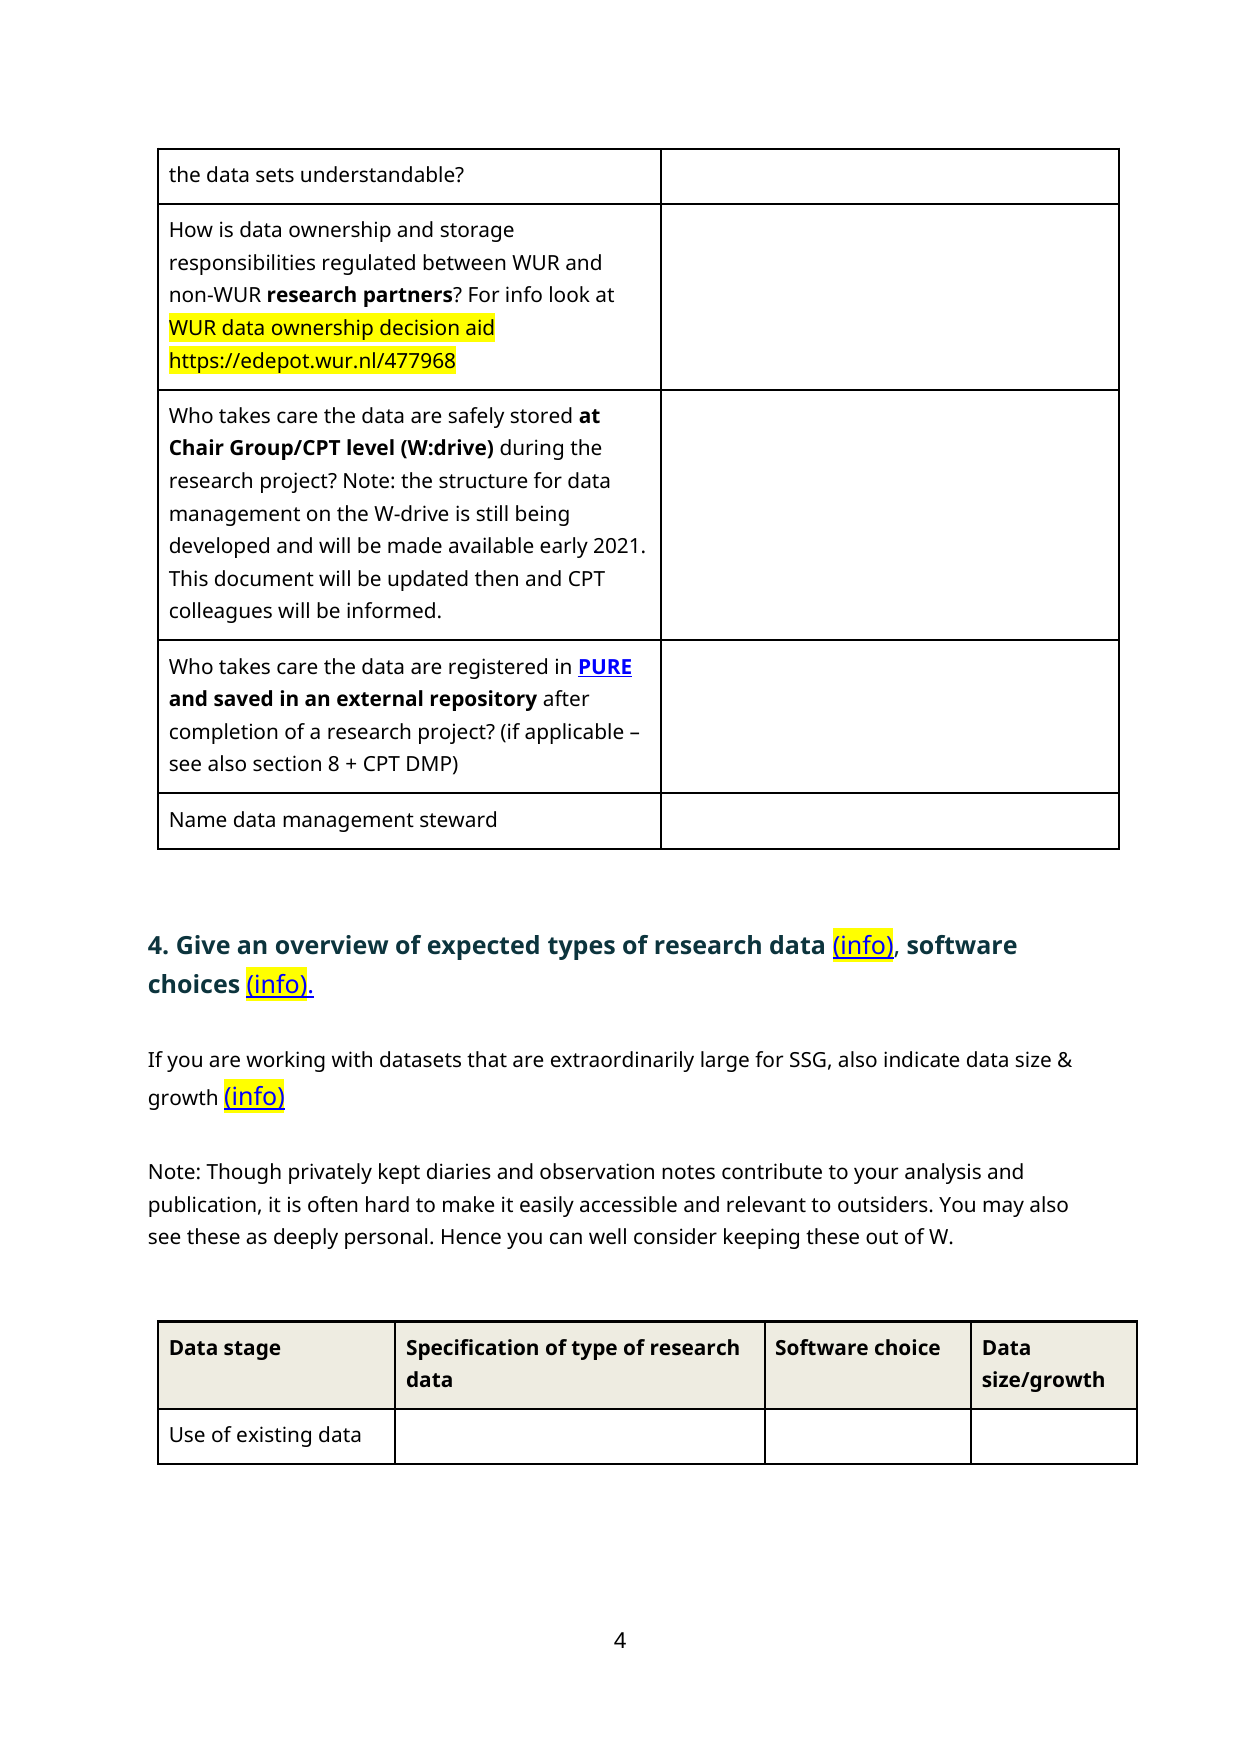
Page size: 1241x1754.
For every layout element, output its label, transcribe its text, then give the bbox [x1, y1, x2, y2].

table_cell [159, 150, 660, 203]
text 4. Give an overview of expected types of research data (info), software choices (info). [148, 928, 1093, 1001]
table_cell [972, 1410, 1136, 1463]
table_header Software choice [766, 1323, 970, 1408]
table_cell [662, 641, 1118, 792]
table_cell Who takes care the data are registered in PURE and saved in an external repository after completion of a research project? (if applicable – see also section 8 + CPT DMP) [159, 641, 660, 792]
table_cell [662, 391, 1118, 639]
table_cell [396, 1410, 764, 1463]
table_cell How is data ownership and storage responsibilities regulated between WUR and non-WUR research partners? For info look at WUR data ownership decision aid https://edepot.wur.nl/477968 [159, 205, 660, 388]
table_cell [766, 1410, 970, 1463]
table_header Data stage [159, 1323, 394, 1408]
table_cell [662, 205, 1118, 388]
table_cell [662, 794, 1118, 847]
text If you are working with datasets that are extraordinarily large for SSG, also indicate data size & growth (info) [148, 1045, 1093, 1113]
table_cell Use of existing data [159, 1410, 394, 1463]
table_cell Name data management steward [159, 794, 660, 847]
table_cell [662, 150, 1118, 203]
table_cell Who takes care the data are safely stored at Chair Group/CPT level (W:drive) during the research project? Note: the structure for data management on the W-drive is still being developed and will be made available early 2021. This document will be updated then and CPT colleagues will be informed. [159, 391, 660, 639]
table_header Specification of type of research data [396, 1323, 764, 1408]
text Note: Though privately kept diaries and observation notes contribute to your analysis and publication, it is often hard to make it easily accessible and relevant to outsiders. You may also see these as deeply personal. Hence you can well consider keeping these out of W. [148, 1157, 1093, 1251]
table_header Data size/growth [972, 1323, 1136, 1408]
